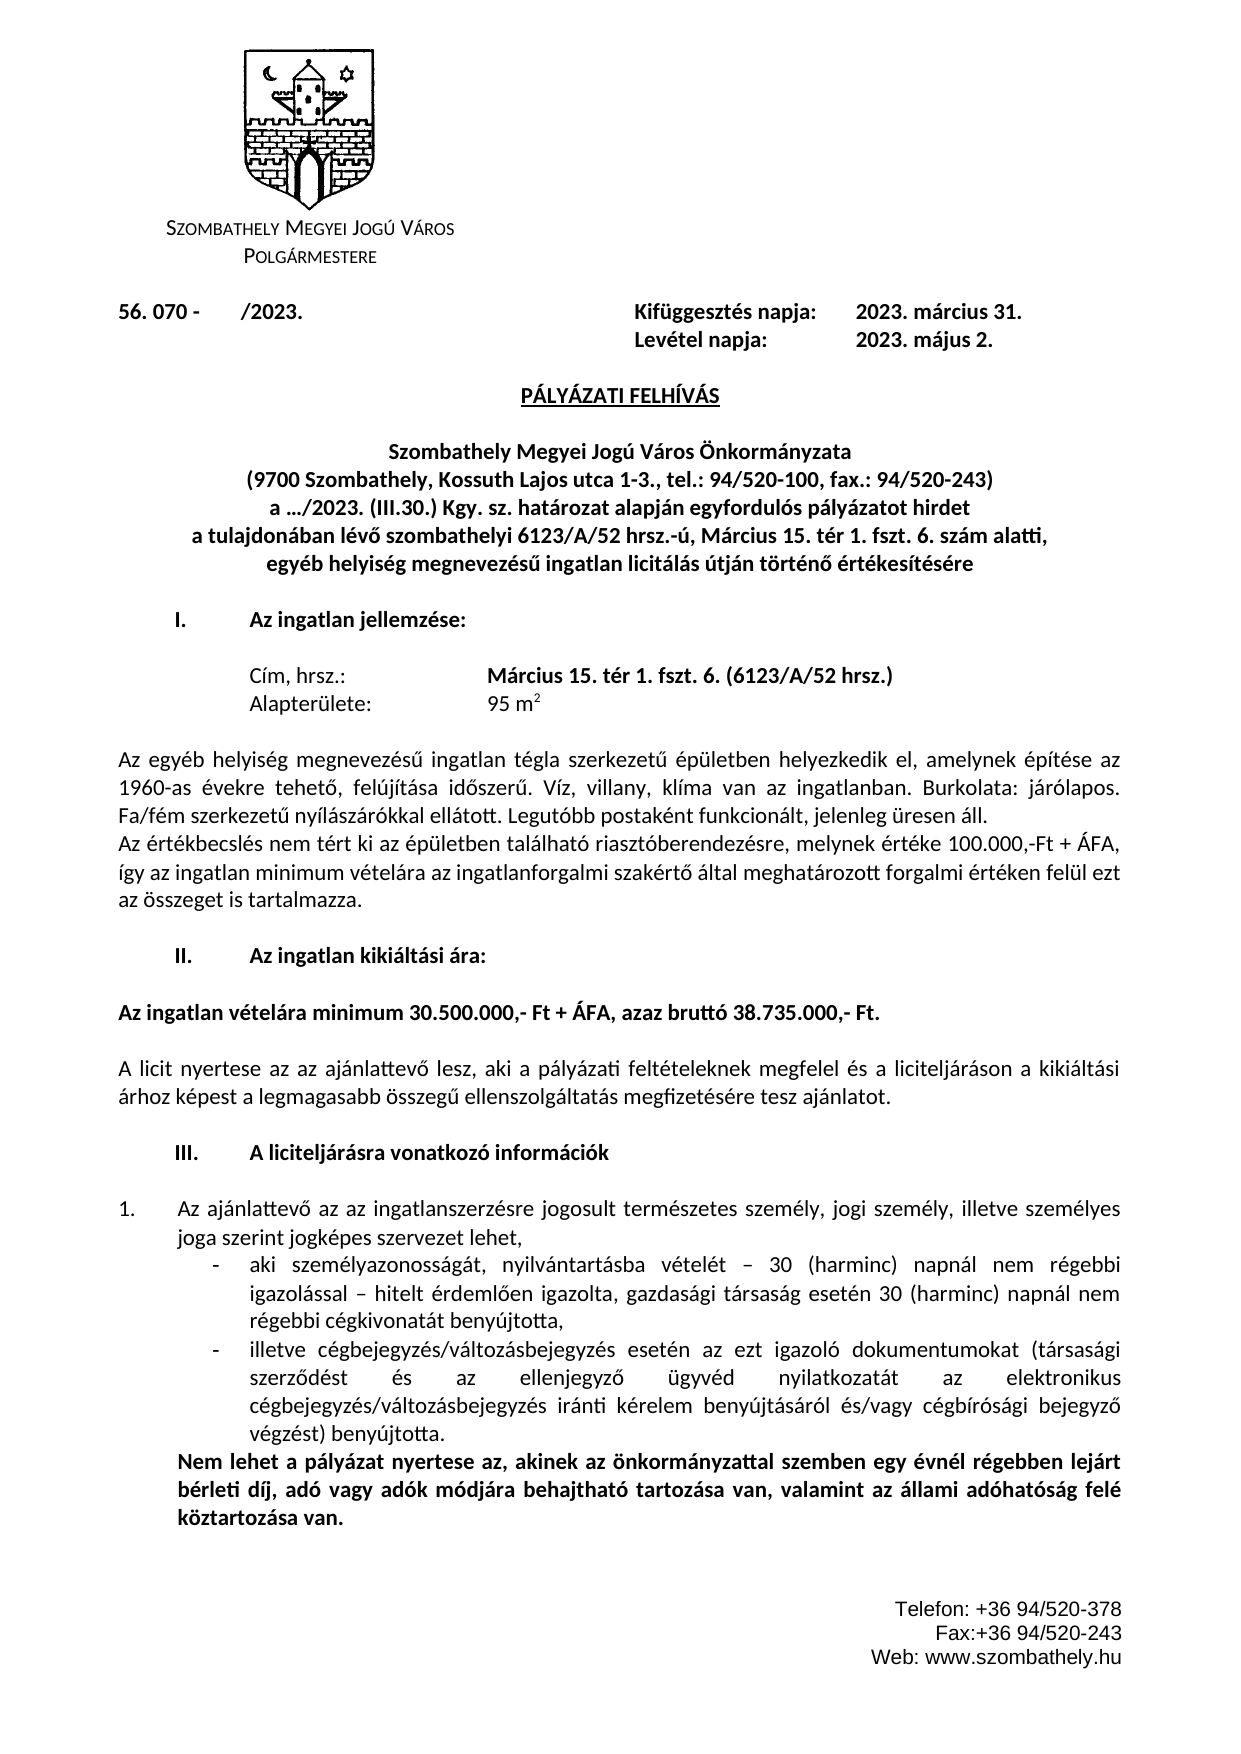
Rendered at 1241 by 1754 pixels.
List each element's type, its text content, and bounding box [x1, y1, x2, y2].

text a tulajdonában lévő szombathelyi 6123/A/52 hrsz.-ú, Március 15. tér 1. fszt. 6. szám alatti, [118, 521, 1122, 549]
text Alapterülete: 95 m2 [249, 689, 1122, 717]
text Szombathely Megyei Jogú Város Önkormányzata [118, 437, 1122, 465]
text egyéb helyiség megnevezésű ingatlan licitálás útján történő értékesítésére [118, 549, 1122, 577]
text Az ingatlan vételára minimum 30.500.000,- Ft + ÁFA, azaz bruttó 38.735.000,- Ft. [118, 998, 1122, 1026]
text Levétel napja: 2023. május 2. [118, 325, 1122, 353]
text Az értékbecslés nem tért ki az épületben található riasztóberendezésre, melynek értéke 100.000,-Ft + ÁFA, így az ingatlan minimum vételára az ingatlanforgalmi szakértő által meghatározott forgalmi értéken felül ezt az összeget is tartalmazza. [118, 829, 1122, 914]
text (9700 Szombathely, Kossuth Lajos utca 1-3., tel.: 94/520-100, fax.: 94/520-243) [118, 465, 1122, 493]
text Nem lehet a pályázat nyertese az, akinek az önkormányzattal szemben egy évnél régebben lejárt bérleti díj, adó vagy adók módjára behajtható tartozása van, valamint az állami adóhatóság felé köztartozása van. [177, 1447, 1122, 1531]
text a …/2023. (III.30.) Kgy. sz. határozat alapján egyfordulós pályázatot hirdet [118, 493, 1122, 521]
text Az egyéb helyiség megnevezésű ingatlan tégla szerkezetű épületben helyezkedik el, amelynek építése az 1960-as évekre tehető, felújítása időszerű. Víz, villany, klíma van az ingatlanban. Burkolata: járólapos. Fa/fém szerkezetű nyílászárókkal ellátott. Legutóbb postaként funkcionált, jelenleg üresen áll. [118, 746, 1122, 829]
list Az ingatlan jellemzése: [174, 605, 1122, 633]
text 56. 070 - /2023. Kifüggesztés napja: 2023. március 31. [118, 297, 1122, 325]
text Cím, hrsz.: Március 15. tér 1. fszt. 6. (6123/A/52 hrsz.) [249, 661, 1122, 689]
list Az ajánlattevő az az ingatlanszerzésre jogosult természetes személy, jogi személy, illetve személyes joga szerint jogképes szervezet lehet, [118, 1194, 1122, 1251]
list aki személyazonosságát, nyilvántartásba vételét – 30 (harminc) napnál nem régebbi igazolással – hitelt érdemlően igazolta, gazdasági társaság esetén 30 (harminc) napnál nem régebbi cégkivonatát benyújtotta, [212, 1251, 1122, 1335]
list A liciteljárásra vonatkozó információk [174, 1138, 1122, 1194]
text A licit nyertese az az ajánlattevő lesz, aki a pályázati feltételeknek megfelel és a liciteljáráson a kikiáltási árhoz képest a legmagasabb összegű ellenszolgáltatás megfizetésére tesz ajánlatot. [118, 1054, 1122, 1110]
list illetve cégbejegyzés/változásbejegyzés esetén az ezt igazoló dokumentumokat (társasági szerződést és az ellenjegyző ügyvéd nyilatkozatát az elektronikus cégbejegyzés/változásbejegyzés iránti kérelem benyújtásáról és/vagy cégbírósági bejegyző végzést) benyújtotta. [212, 1335, 1122, 1447]
list Az ingatlan kikiáltási ára: [174, 942, 1122, 970]
picture [239, 44, 381, 214]
text PÁLYÁZATI FELHÍVÁS [118, 381, 1122, 409]
